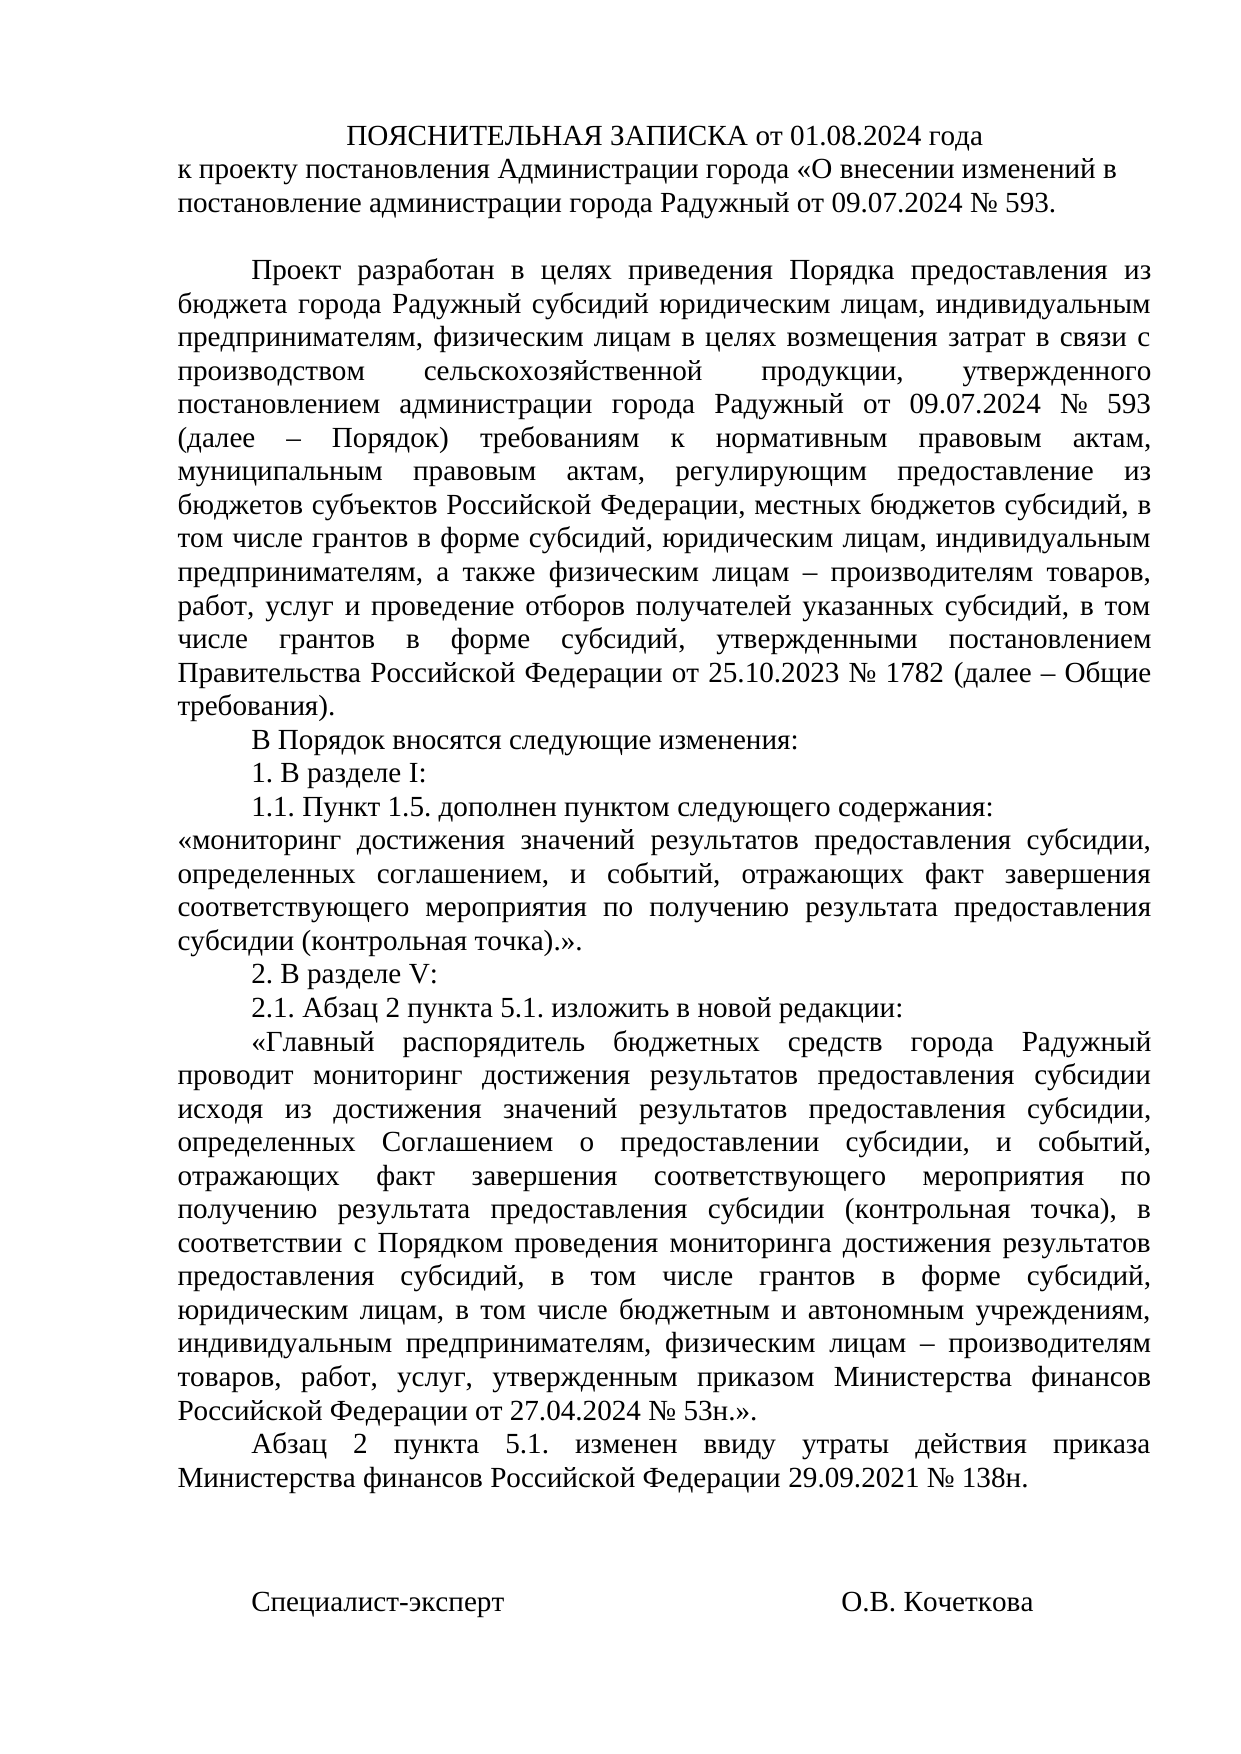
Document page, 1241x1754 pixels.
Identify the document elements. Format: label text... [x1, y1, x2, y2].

text 1.1. Пункт 1.5. дополнен пунктом следующего содержания: [177, 789, 1152, 822]
text Абзац 2 пункта 5.1. изменен ввиду утраты действия приказа Министерства финансов Российской Федерации 29.09.2021 № 138н. [177, 1426, 1152, 1493]
text 1. В разделе I: [177, 755, 1152, 789]
text 2. В разделе V: [177, 957, 1152, 990]
text «мониторинг достижения значений результатов предоставления субсидии, определенных соглашением, и событий, отражающих факт завершения соответствующего мероприятия по получению результата предоставления субсидии (контрольная точка).». [177, 822, 1152, 957]
text «Главный распорядитель бюджетных средств города Радужный проводит мониторинг достижения результатов предоставления субсидии исходя из достижения значений результатов предоставления субсидии, определенных Соглашением о предоставлении субсидии, и событий, отражающих факт завершения соответствующего мероприятия по получению результата предоставления субсидии (контрольная точка), в соответствии с Порядком проведения мониторинга достижения результатов предоставления субсидий, в том числе грантов в форме субсидий, юридическим лицам, в том числе бюджетным и автономным учреждениям, индивидуальным предпринимателям, физическим лицам – производителям товаров, работ, услуг, утвержденным приказом Министерства финансов Российской Федерации от 27.04.2024 № 53н.». [177, 1024, 1152, 1426]
text к проекту постановления Администрации города «О внесении изменений в постановление администрации города Радужный от 09.07.2024 № 593. [177, 152, 1152, 219]
text 2.1. Абзац 2 пункта 5.1. изложить в новой редакции: [177, 990, 1152, 1024]
text ПОЯСНИТЕЛЬНАЯ ЗАПИСКА от 01.08.2024 года [177, 118, 1152, 152]
text Проект разработан в целях приведения Порядка предоставления из бюджета города Радужный субсидий юридическим лицам, индивидуальным предпринимателям, физическим лицам в целях возмещения затрат в связи с производством сельскохозяйственной продукции, утвержденного постановлением администрации города Радужный от 09.07.2024 № 593 (далее – Порядок) требованиям к нормативным правовым актам, муниципальным правовым актам, регулирующим предоставление из бюджетов субъектов Российской Федерации, местных бюджетов субсидий, в том числе грантов в форме субсидий, юридическим лицам, индивидуальным предпринимателям, а также физическим лицам – производителям товаров, работ, услуг и проведение отборов получателей указанных субсидий, в том числе грантов в форме субсидий, утвержденными постановлением Правительства Российской Федерации от 25.10.2023 № 1782 (далее – Общие требования). [177, 252, 1152, 722]
text В Порядок вносятся следующие изменения: [177, 722, 1152, 755]
text Специалист-эксперт О.В. Кочеткова [177, 1584, 1152, 1618]
